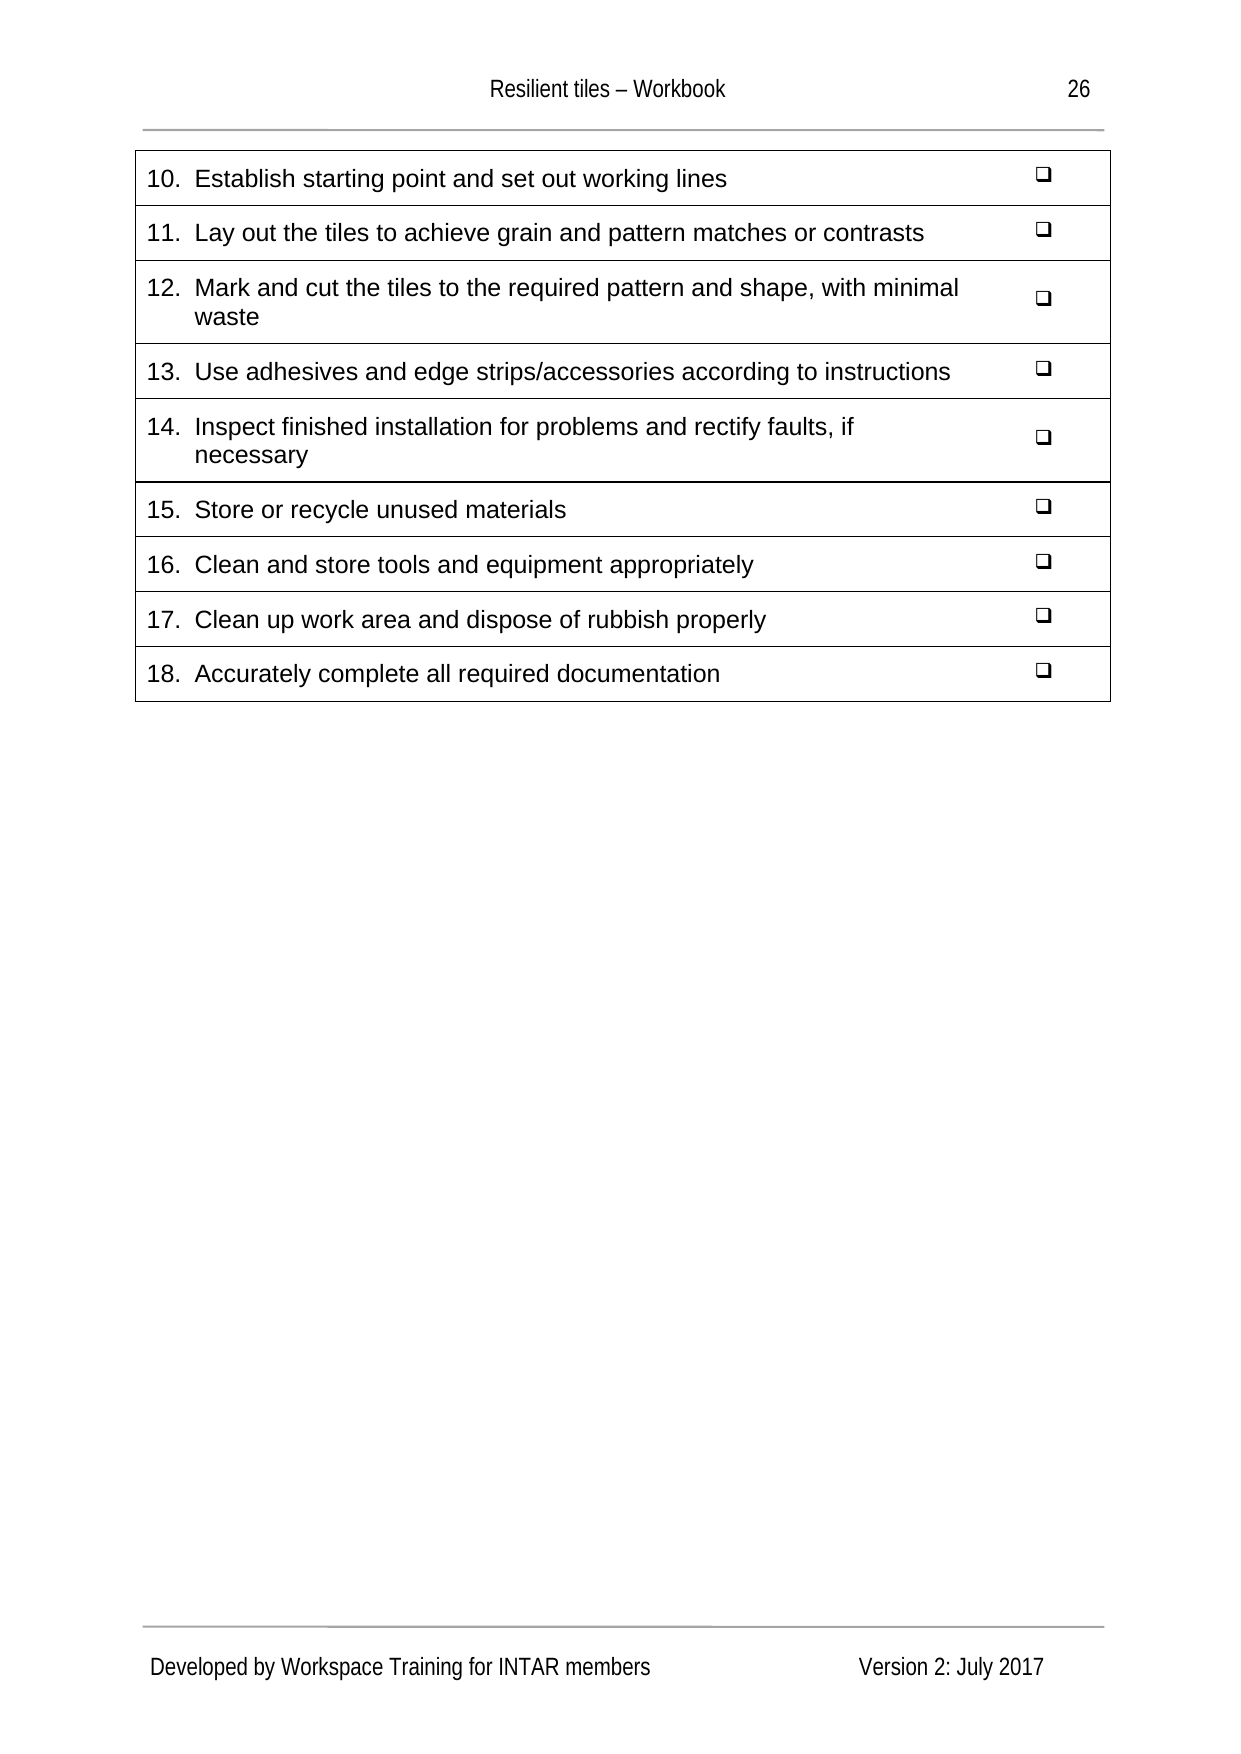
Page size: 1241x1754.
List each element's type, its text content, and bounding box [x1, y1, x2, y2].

table_cell [977, 206, 1110, 259]
table_cell Clean up work area and dispose of rubbish properly [136, 592, 977, 646]
table_cell [977, 261, 1110, 343]
table_cell [977, 537, 1110, 591]
table_cell [977, 399, 1110, 481]
table_cell [977, 483, 1110, 536]
table_cell Store or recycle unused materials [136, 483, 977, 536]
table_cell Accurately complete all required documentation [136, 647, 977, 701]
table_cell Clean and store tools and equipment appropriately [136, 537, 977, 591]
table_cell Establish starting point and set out working lines [136, 151, 977, 205]
table_cell [977, 592, 1110, 646]
table_cell [977, 344, 1110, 398]
table_cell Use adhesives and edge strips/accessories according to instructions [136, 344, 977, 398]
table_cell Inspect finished installation for problems and rectify faults, if necessary [136, 399, 977, 481]
table_cell [977, 151, 1110, 205]
table_cell [977, 647, 1110, 701]
table_cell Mark and cut the tiles to the required pattern and shape, with minimal waste [136, 261, 977, 343]
table_cell Lay out the tiles to achieve grain and pattern matches or contrasts [136, 206, 977, 259]
